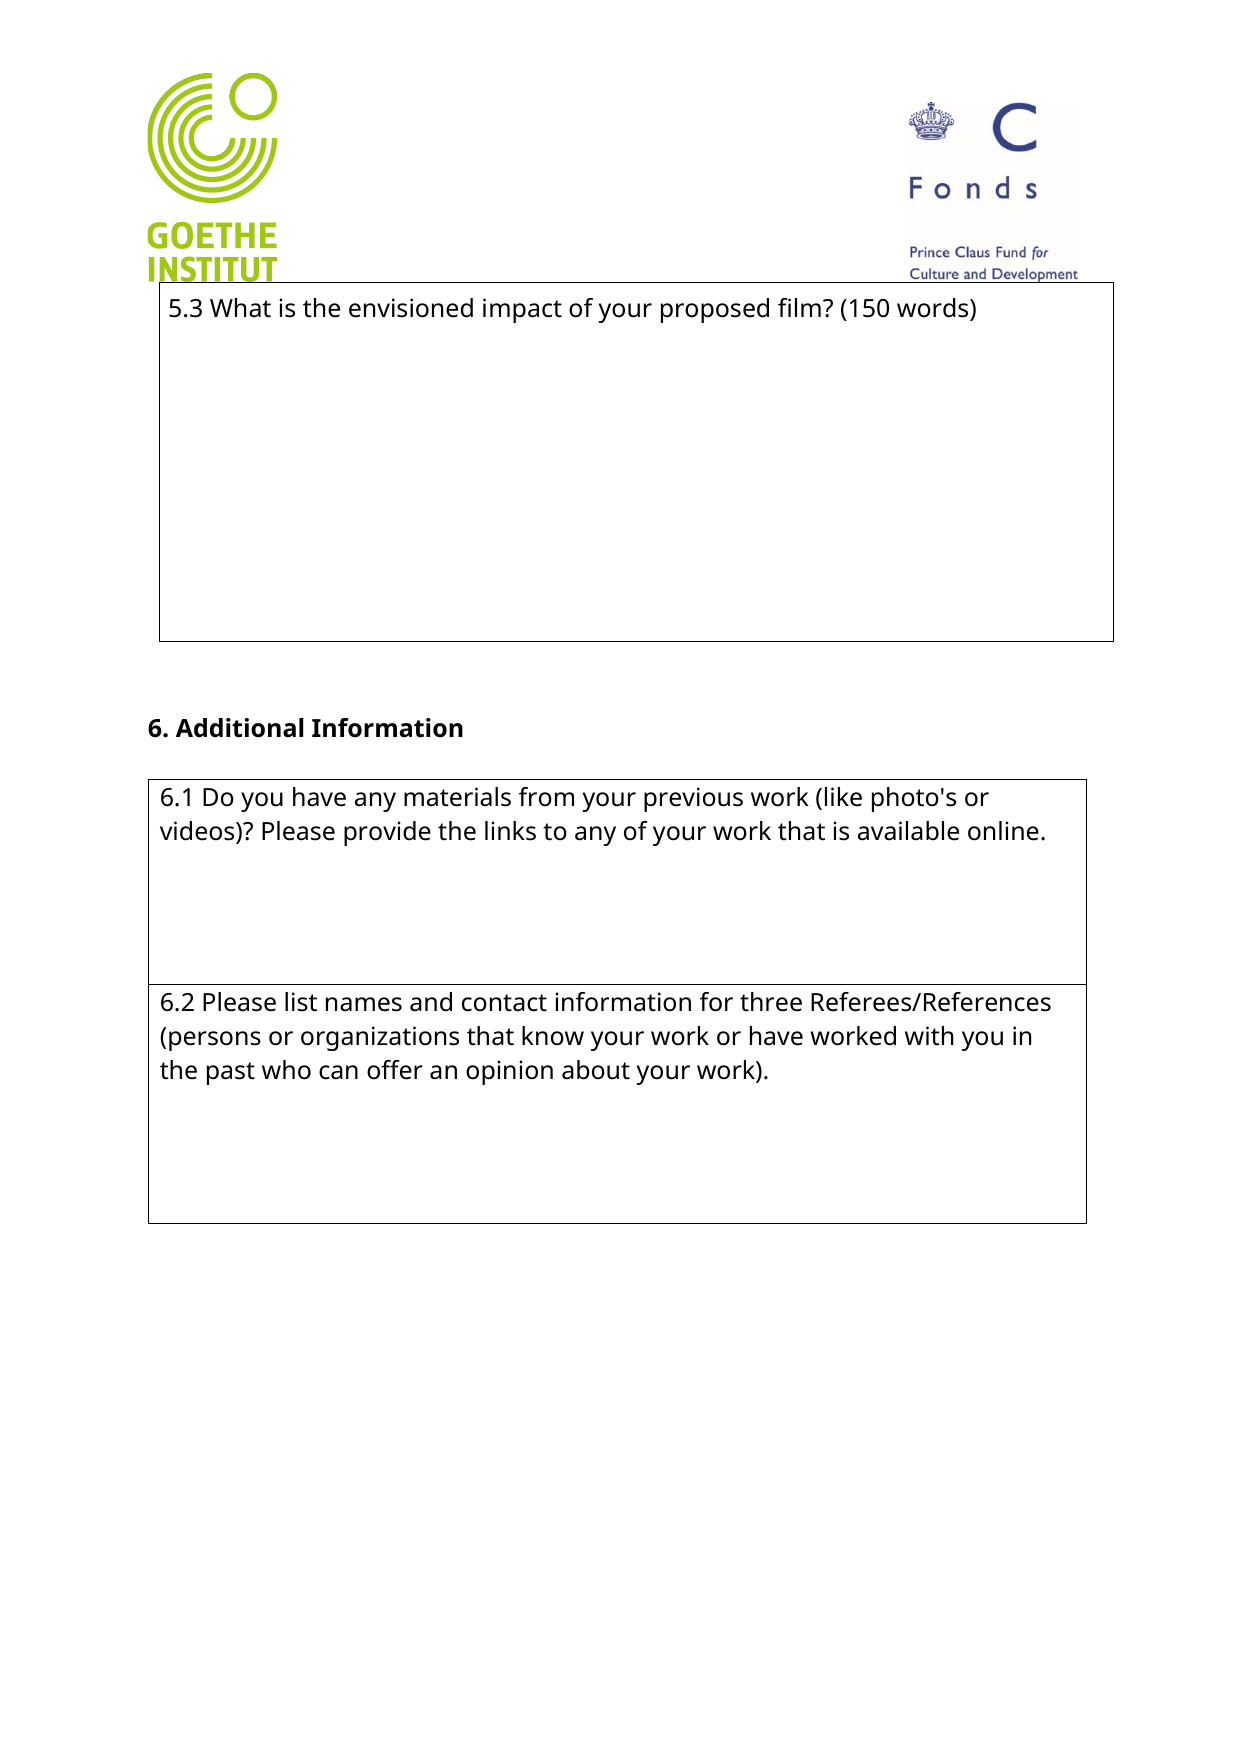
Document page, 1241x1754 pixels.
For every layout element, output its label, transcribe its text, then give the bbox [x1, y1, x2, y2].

table_cell 5.3 What is the envisioned impact of your proposed film? (150 words) [160, 283, 1113, 641]
text 6. Additional Information [148, 710, 1087, 744]
picture [908, 102, 1078, 282]
picture [147, 73, 277, 282]
table_header 6.1 Do you have any materials from your previous work (like photo's or videos)? Please provide the links to any of your work that is available online. [149, 780, 1086, 984]
table_cell 6.2 Please list names and contact information for three Referees/References (persons or organizations that know your work or have worked with you in the past who can offer an opinion about your work). [149, 985, 1086, 1223]
